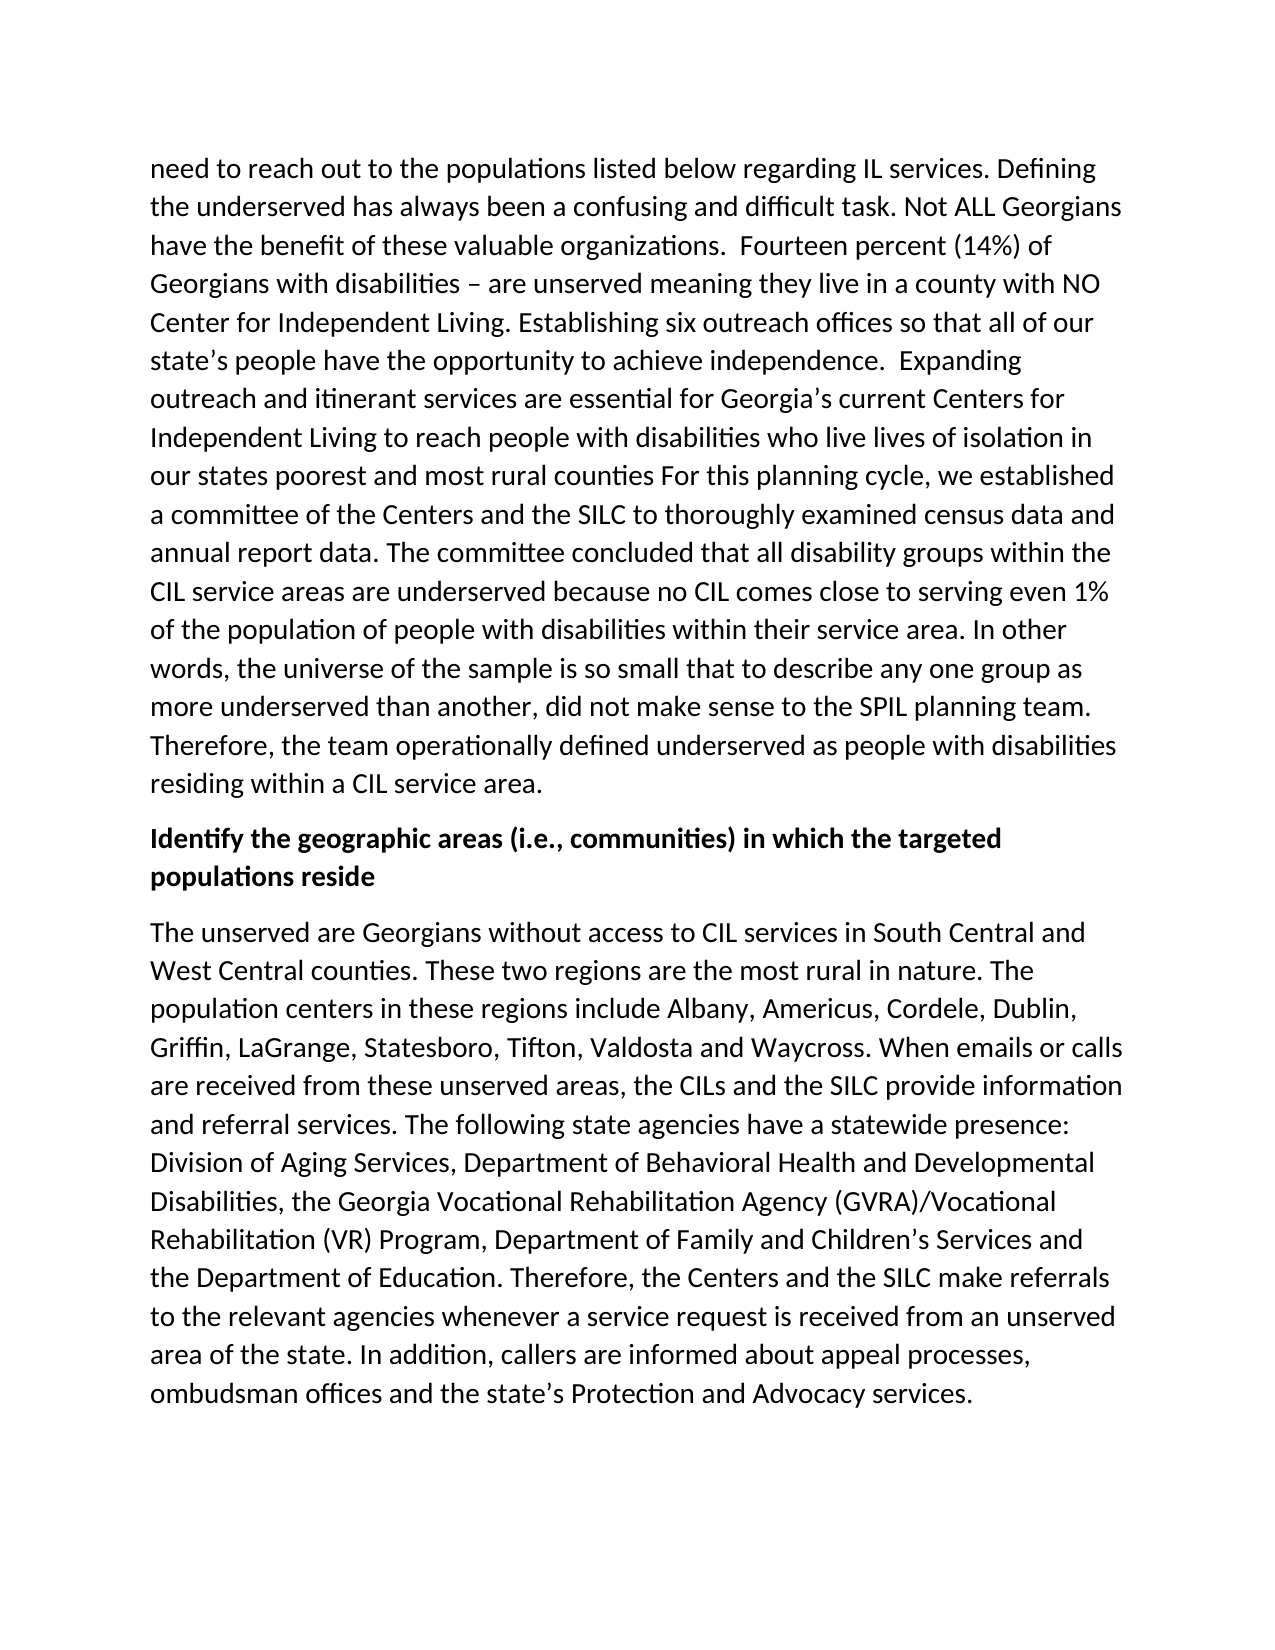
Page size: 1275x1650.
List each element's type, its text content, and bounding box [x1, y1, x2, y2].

text The unserved are Georgians without access to CIL services in South Central and West Central counties. These two regions are the most rural in nature. The population centers in these regions include Albany, Americus, Cordele, Dublin, Griffin, LaGrange, Statesboro, Tifton, Valdosta and Waycross. When emails or calls are received from these unserved areas, the CILs and the SILC provide information and referral services. The following state agencies have a statewide presence: Division of Aging Services, Department of Behavioral Health and Developmental Disabilities, the Georgia Vocational Rehabilitation Agency (GVRA)/Vocational Rehabilitation (VR) Program, Department of Family and Children’s Services and the Department of Education. Therefore, the Centers and the SILC make referrals to the relevant agencies whenever a service request is received from an unserved area of the state. In addition, callers are informed about appeal processes, ombudsman offices and the state’s Protection and Advocacy services. [150, 914, 1125, 1411]
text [150, 150, 1125, 801]
text Identify the geographic areas (i.e., communities) in which the targeted populations reside [150, 820, 1125, 894]
